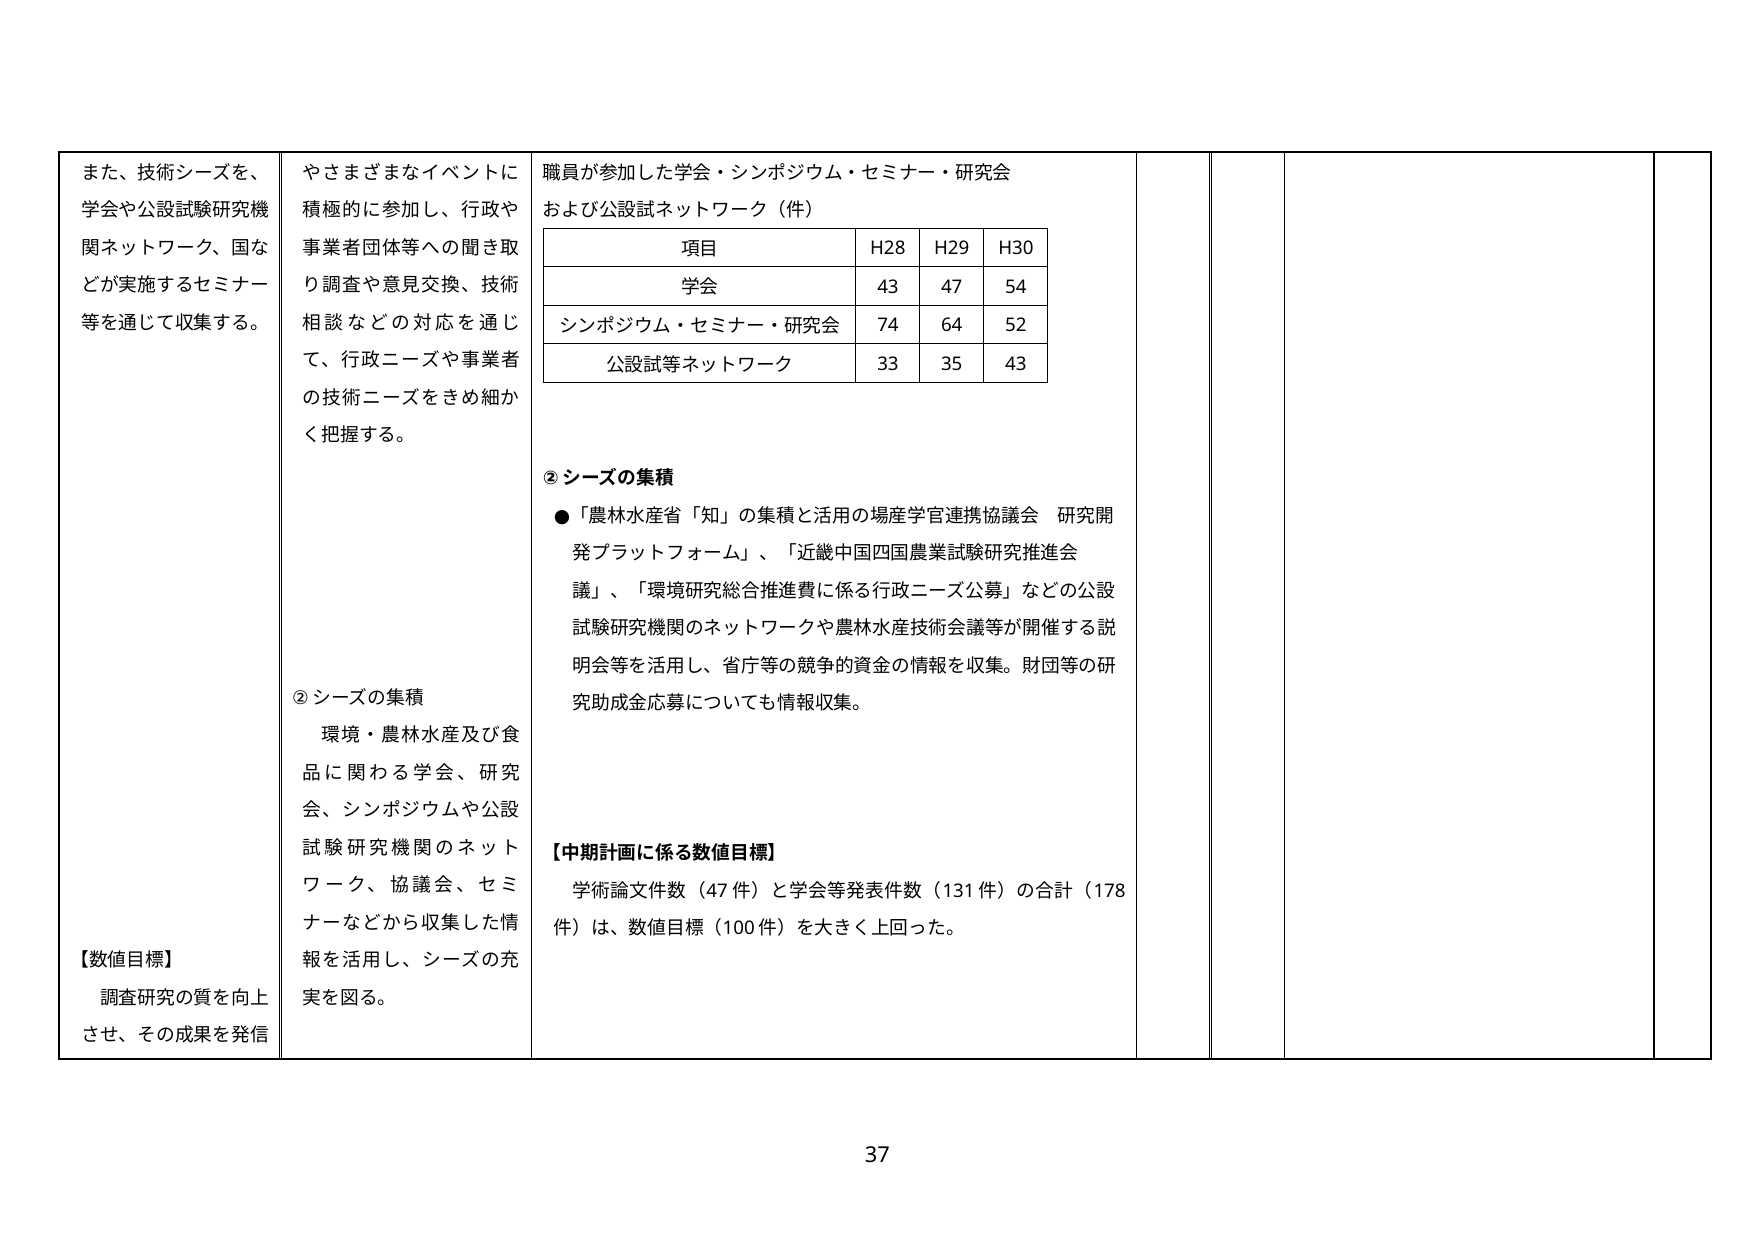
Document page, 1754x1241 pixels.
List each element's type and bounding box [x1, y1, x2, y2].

table_cell [1212, 153, 1284, 1058]
table_cell [532, 153, 1136, 1058]
table_cell [1655, 153, 1710, 1058]
table_cell [60, 153, 279, 1058]
table_cell [1285, 153, 1653, 1058]
table_cell [282, 153, 531, 1058]
table_cell [1137, 153, 1209, 1058]
